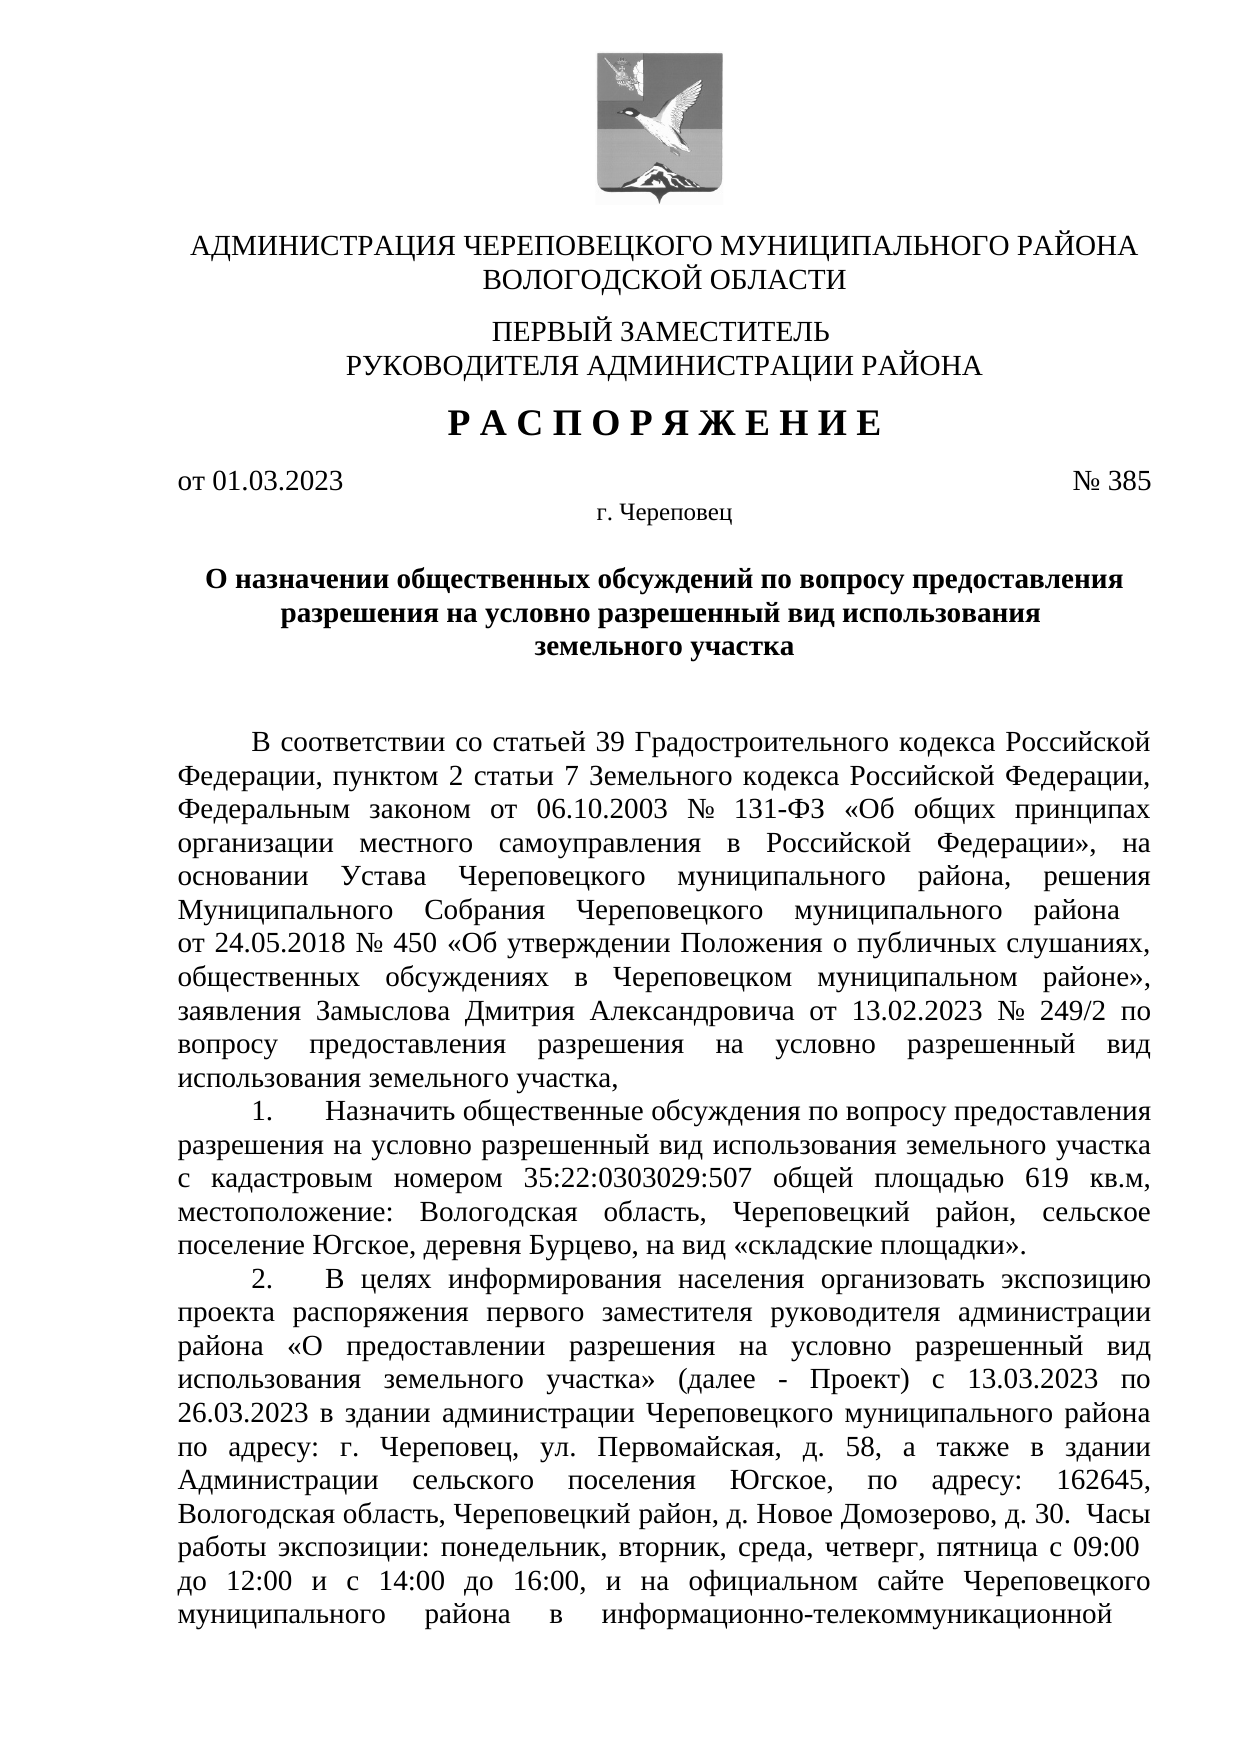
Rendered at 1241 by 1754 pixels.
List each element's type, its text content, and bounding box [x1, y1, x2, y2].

text разрешения на условно разрешенный вид использования земельного участка [177, 595, 1152, 662]
text Р А С П О Р Я Ж Е Н И Е [177, 401, 1152, 444]
list Назначить общественные обсуждения по вопросу предоставления разрешения на условно разрешенный вид использования земельного участка с кадастровым номером 35:22:0303029:507 общей площадью 619 кв.м, местоположение: Вологодская область, Череповецкий район, сельское поселение Югское, деревня Бурцево, на вид «складские площадки». [177, 1093, 1152, 1261]
text В соответствии со статьей 39 Градостроительного кодекса Российской Федерации, пунктом 2 статьи 7 Земельного кодекса Российской Федерации, Федеральным законом от 06.10.2003 № 131-ФЗ «Об общих принципах организации местного самоуправления в Российской Федерации», на основании Устава Череповецкого муниципального района, решения Муниципального Собрания Череповецкого муниципального района от 24.05.2018 № 450 «Об утверждении Положения о публичных слушаниях, общественных обсуждениях в Череповецком муниципальном районе», заявления Замыслова Дмитрия Александровича от 13.02.2023 № 249/2 по вопросу предоставления разрешения на условно разрешенный вид использования земельного участка, [177, 724, 1152, 1093]
text ПЕРВЫЙ ЗАМЕСТИТЕЛЬ РУКОВОДИТЕЛЯ АДМИНИСТРАЦИИ РАЙОНА [177, 314, 1152, 382]
text АДМИНИСТРАЦИЯ ЧЕРЕПОВЕЦКОГО МУНИЦИПАЛЬНОГО РАЙОНА ВОЛОГОДСКОЙ ОБЛАСТИ [177, 228, 1152, 295]
text г. Череповец [177, 497, 1152, 525]
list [177, 1261, 1152, 1630]
text О назначении общественных обсуждений по вопросу предоставления [177, 561, 1152, 595]
text от 01.03.2023 № 385 [177, 463, 1152, 497]
